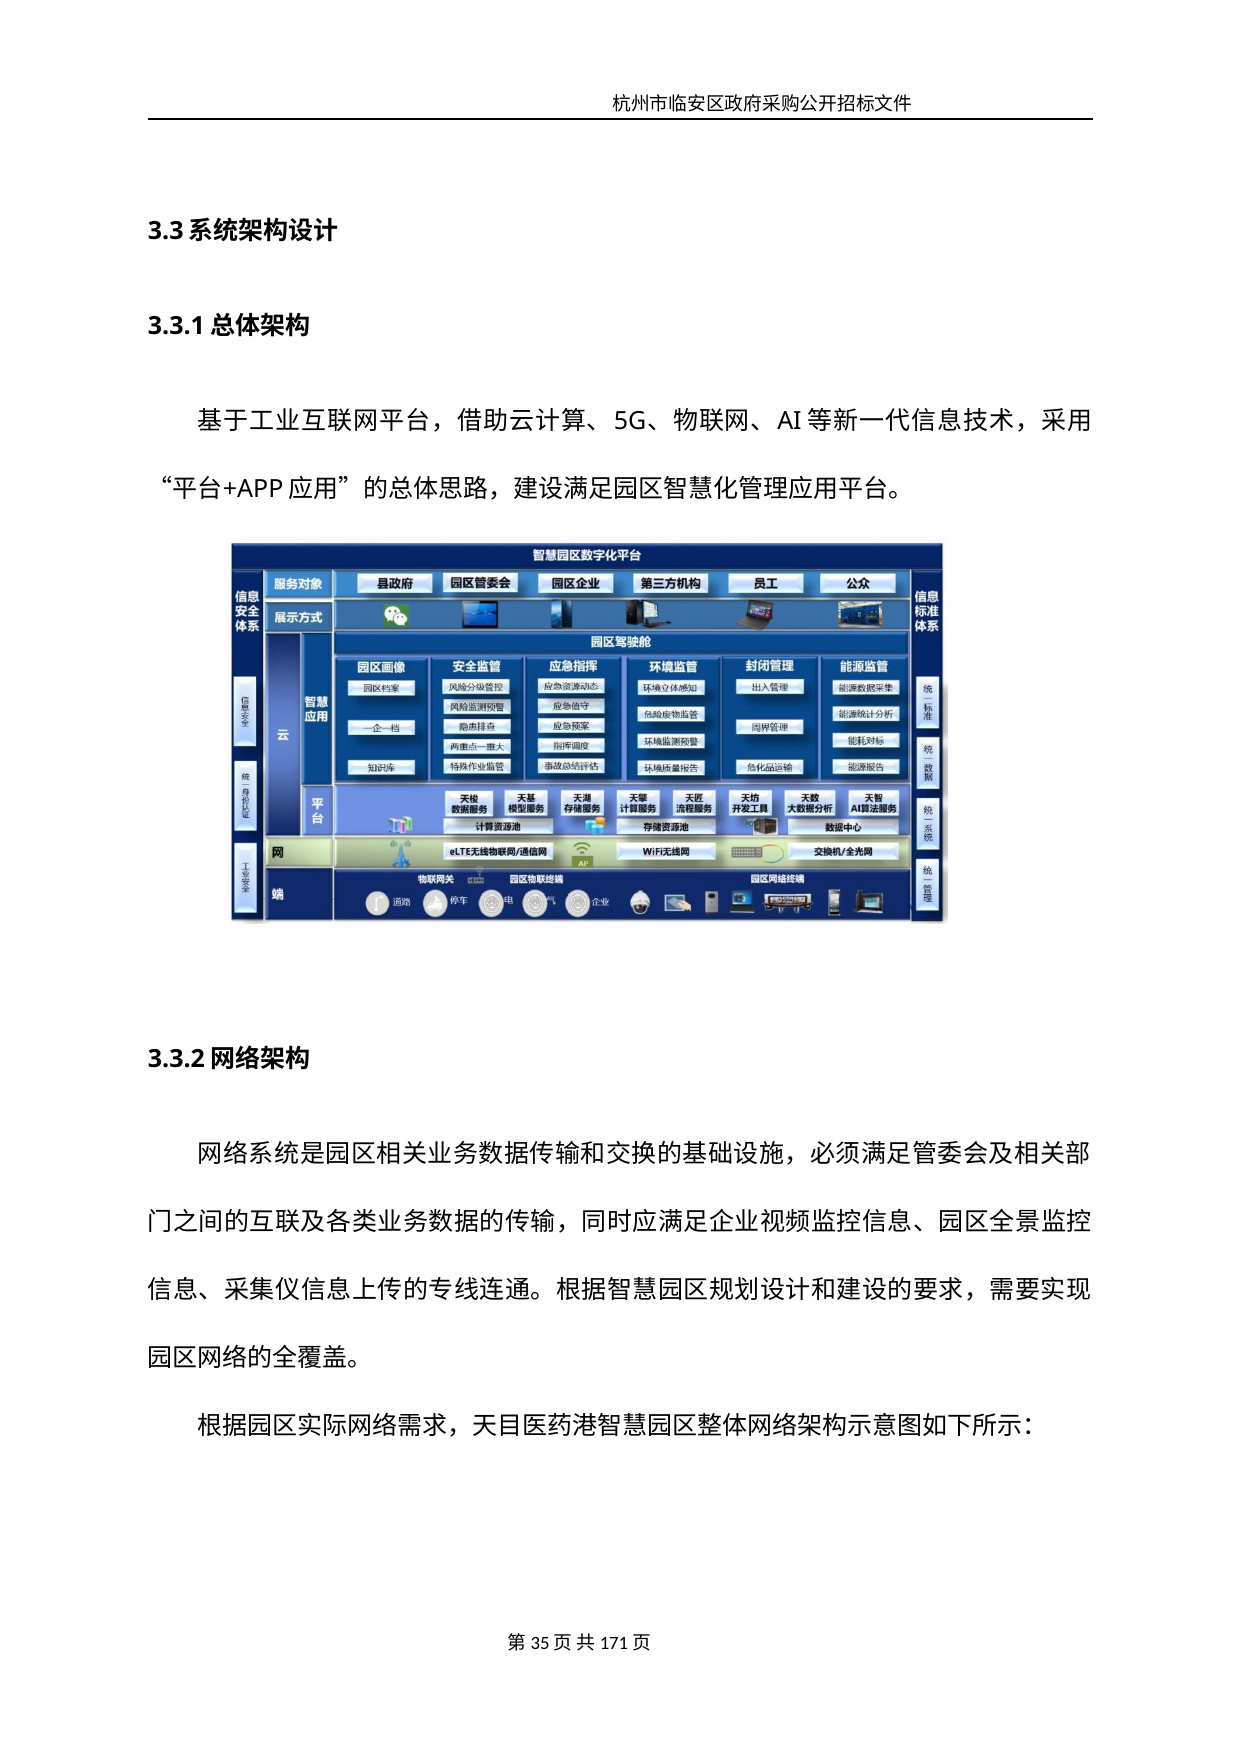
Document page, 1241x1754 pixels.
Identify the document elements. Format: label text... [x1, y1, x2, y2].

subtitle 3.3.2网络架构 [148, 1023, 1093, 1091]
text 根据园区实际网络需求，天目医药港智慧园区整体网络架构示意图如下所示： [148, 1389, 1093, 1457]
subtitle 3.3系统架构设计 [148, 194, 1093, 262]
text 网络系统是园区相关业务数据传输和交换的基础设施，必须满足管委会及相关部门之间的互联及各类业务数据的传输，同时应满足企业视频监控信息、园区全景监控信息、采集仪信息上传的专线连通。根据智慧园区规划设计和建设的要求，需要实现园区网络的全覆盖。 [148, 1118, 1093, 1389]
picture [229, 539, 948, 924]
subtitle 3.3.1总体架构 [148, 289, 1093, 357]
text 基于工业互联网平台，借助云计算、5G、物联网、AI等新一代信息技术，采用“平台+APP应用”的总体思路，建设满足园区智慧化管理应用平台。 [148, 384, 1093, 520]
